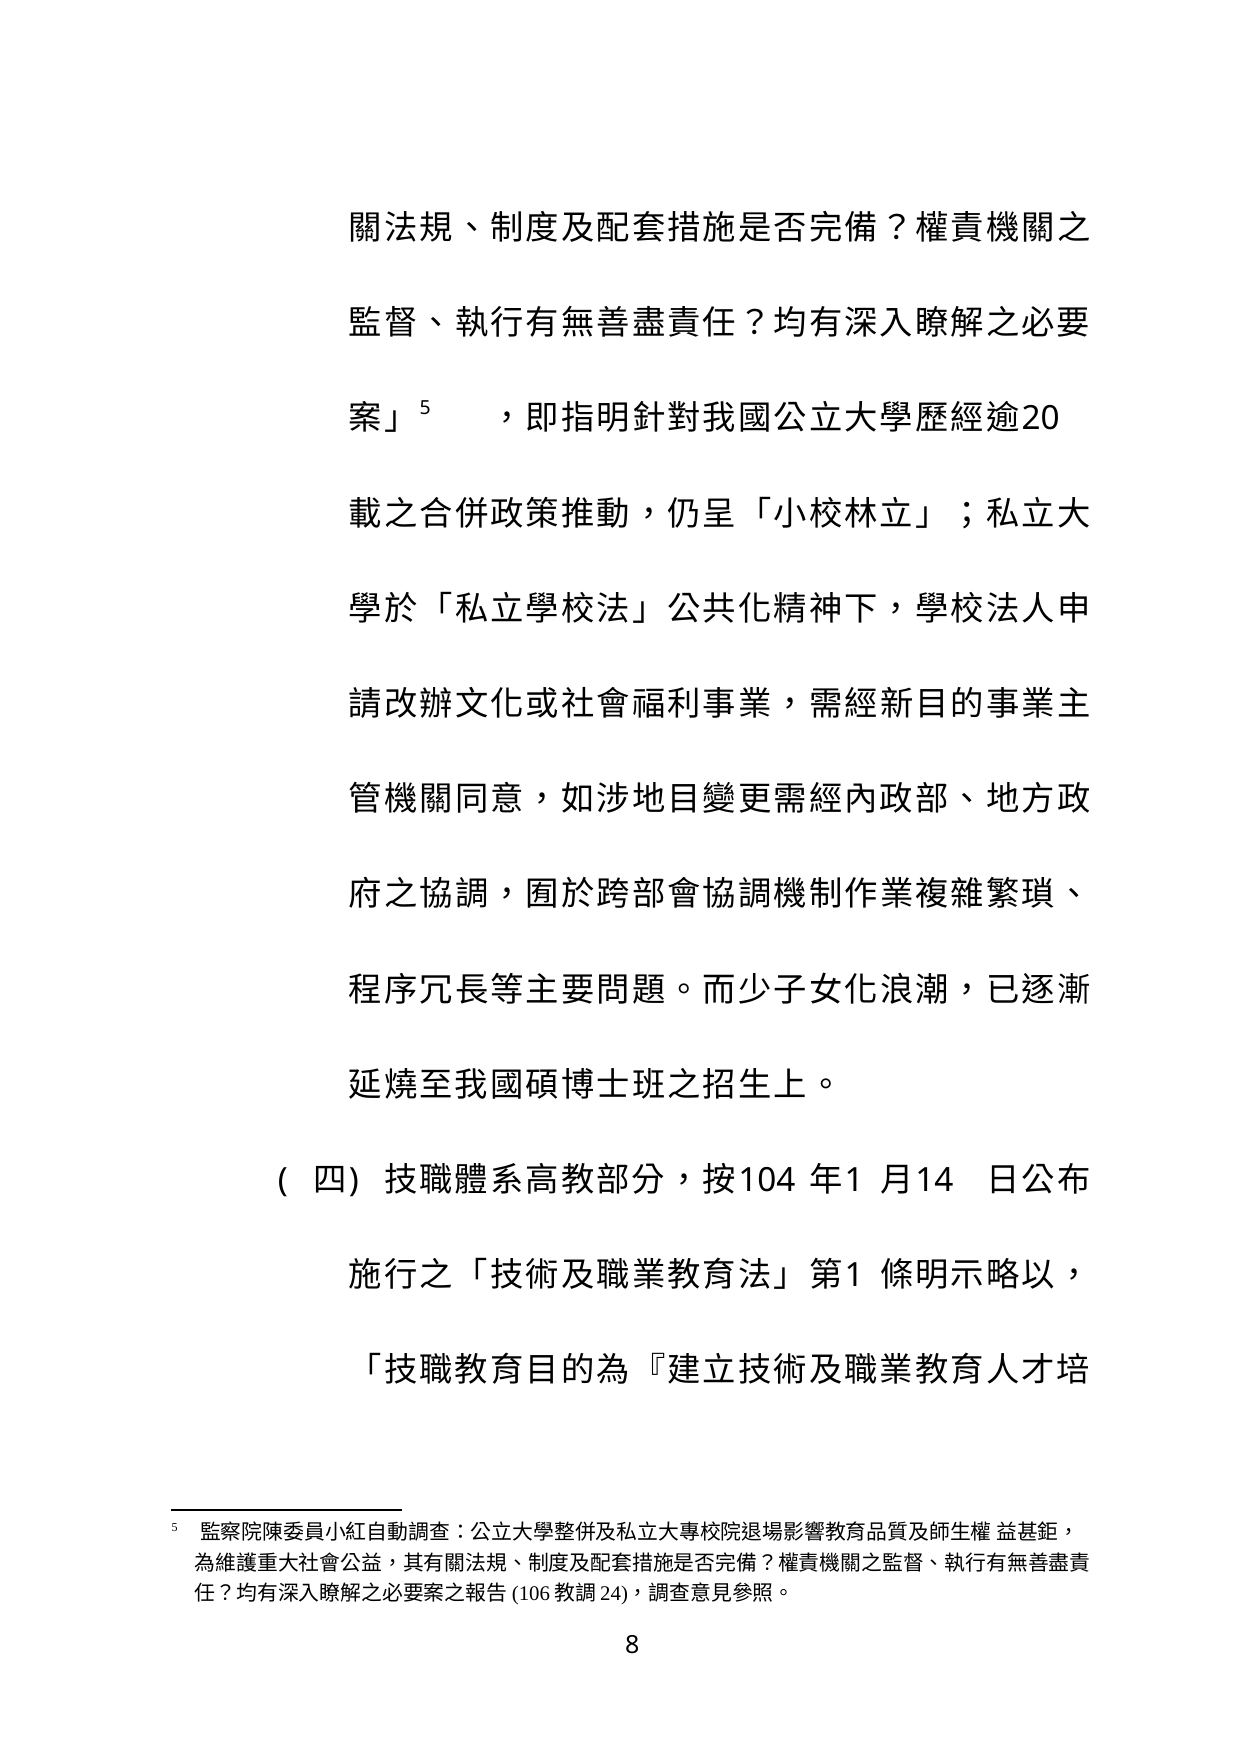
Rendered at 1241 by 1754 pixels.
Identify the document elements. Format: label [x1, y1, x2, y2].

subtitle [244, 1129, 1092, 1415]
subtitle [244, 177, 1092, 1129]
